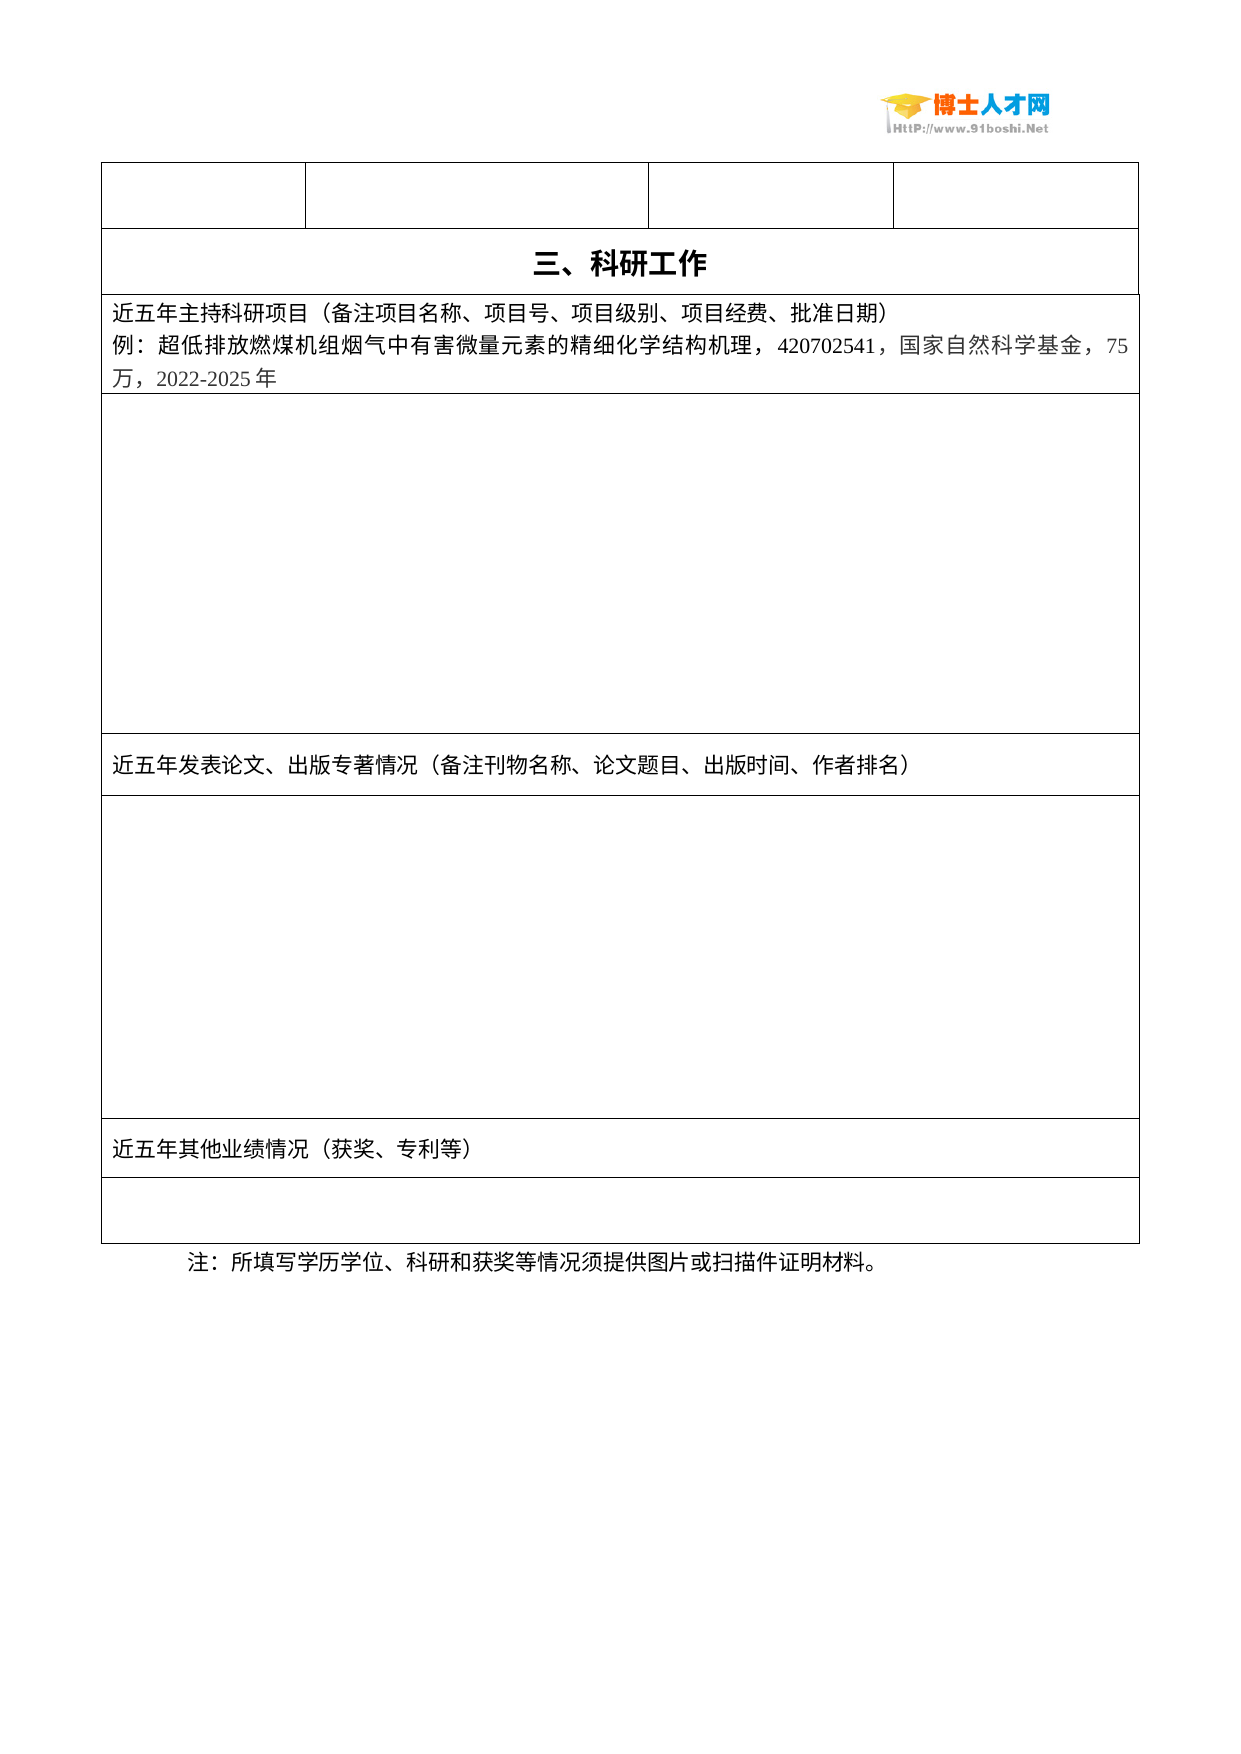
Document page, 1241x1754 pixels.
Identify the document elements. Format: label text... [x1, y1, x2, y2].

table_cell 近五年主持科研项目（备注项目名称、项目号、项目级别、项目经费、批准日期） 例：超低排放燃煤机组烟气中有害微量元素的精细化学结构机理，420702541，国家自然科学基金，75万，2022-2025年 [102, 295, 1139, 393]
picture [877, 88, 1053, 136]
text 注：所填写学历学位、科研和获奖等情况须提供图片或扫描件证明材料。 [187, 1244, 1053, 1277]
table_cell [102, 163, 305, 228]
table_cell [894, 163, 1138, 228]
table_cell 三、科研工作 [102, 229, 1138, 294]
table_cell [102, 1178, 1139, 1243]
table_cell 近五年发表论文、出版专著情况（备注刊物名称、论文题目、出版时间、作者排名） [102, 734, 1139, 795]
table_cell [306, 163, 648, 228]
table_cell [102, 394, 1139, 733]
table_cell [102, 796, 1139, 1118]
table_cell 近五年其他业绩情况（获奖、专利等） [102, 1119, 1139, 1177]
table_cell [649, 163, 893, 228]
